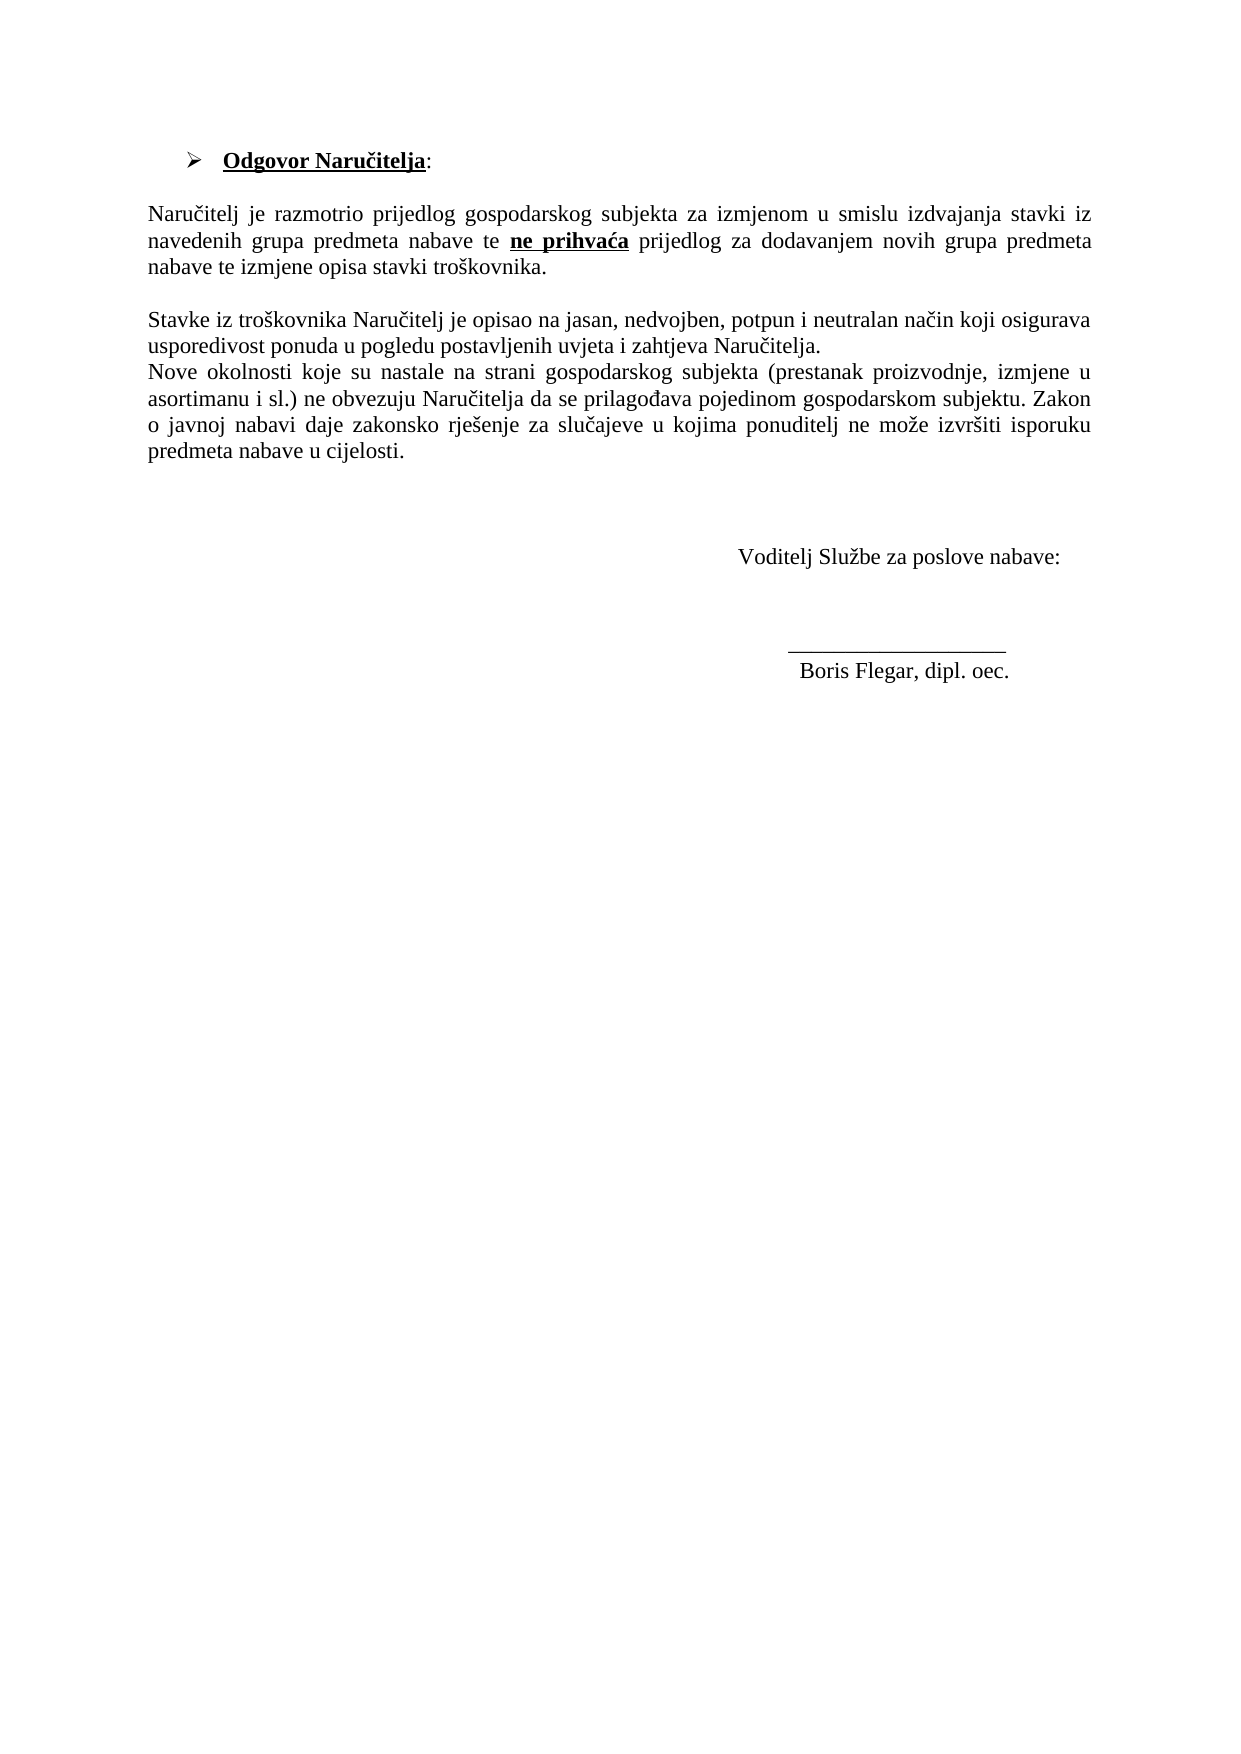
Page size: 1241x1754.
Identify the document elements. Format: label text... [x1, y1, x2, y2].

text Naručitelj je razmotrio prijedlog gospodarskog subjekta za izmjenom u smislu izdvajanja stavki iz navedenih grupa predmeta nabave te ne prihvaća prijedlog za dodavanjem novih grupa predmeta nabave te izmjene opisa stavki troškovnika. [148, 200, 1093, 279]
text Voditelj Službe za poslove nabave: [148, 543, 1093, 569]
list Odgovor Naručitelja: [185, 148, 1093, 174]
text Boris Flegar, dipl. oec. [148, 657, 1093, 683]
text Nove okolnosti koje su nastale na strani gospodarskog subjekta (prestanak proizvodnje, izmjene u asortimanu i sl.) ne obvezuju Naručitelja da se prilagođava pojedinom gospodarskom subjektu. Zakon o javnoj nabavi daje zakonsko rješenje za slučajeve u kojima ponuditelj ne može izvršiti isporuku predmeta nabave u cijelosti. [148, 358, 1093, 464]
text ___________________ [148, 629, 1093, 655]
text Stavke iz troškovnika Naručitelj je opisao na jasan, nedvojben, potpun i neutralan način koji osigurava usporedivost ponuda u pogledu postavljenih uvjeta i zahtjeva Naručitelja. [148, 306, 1093, 358]
